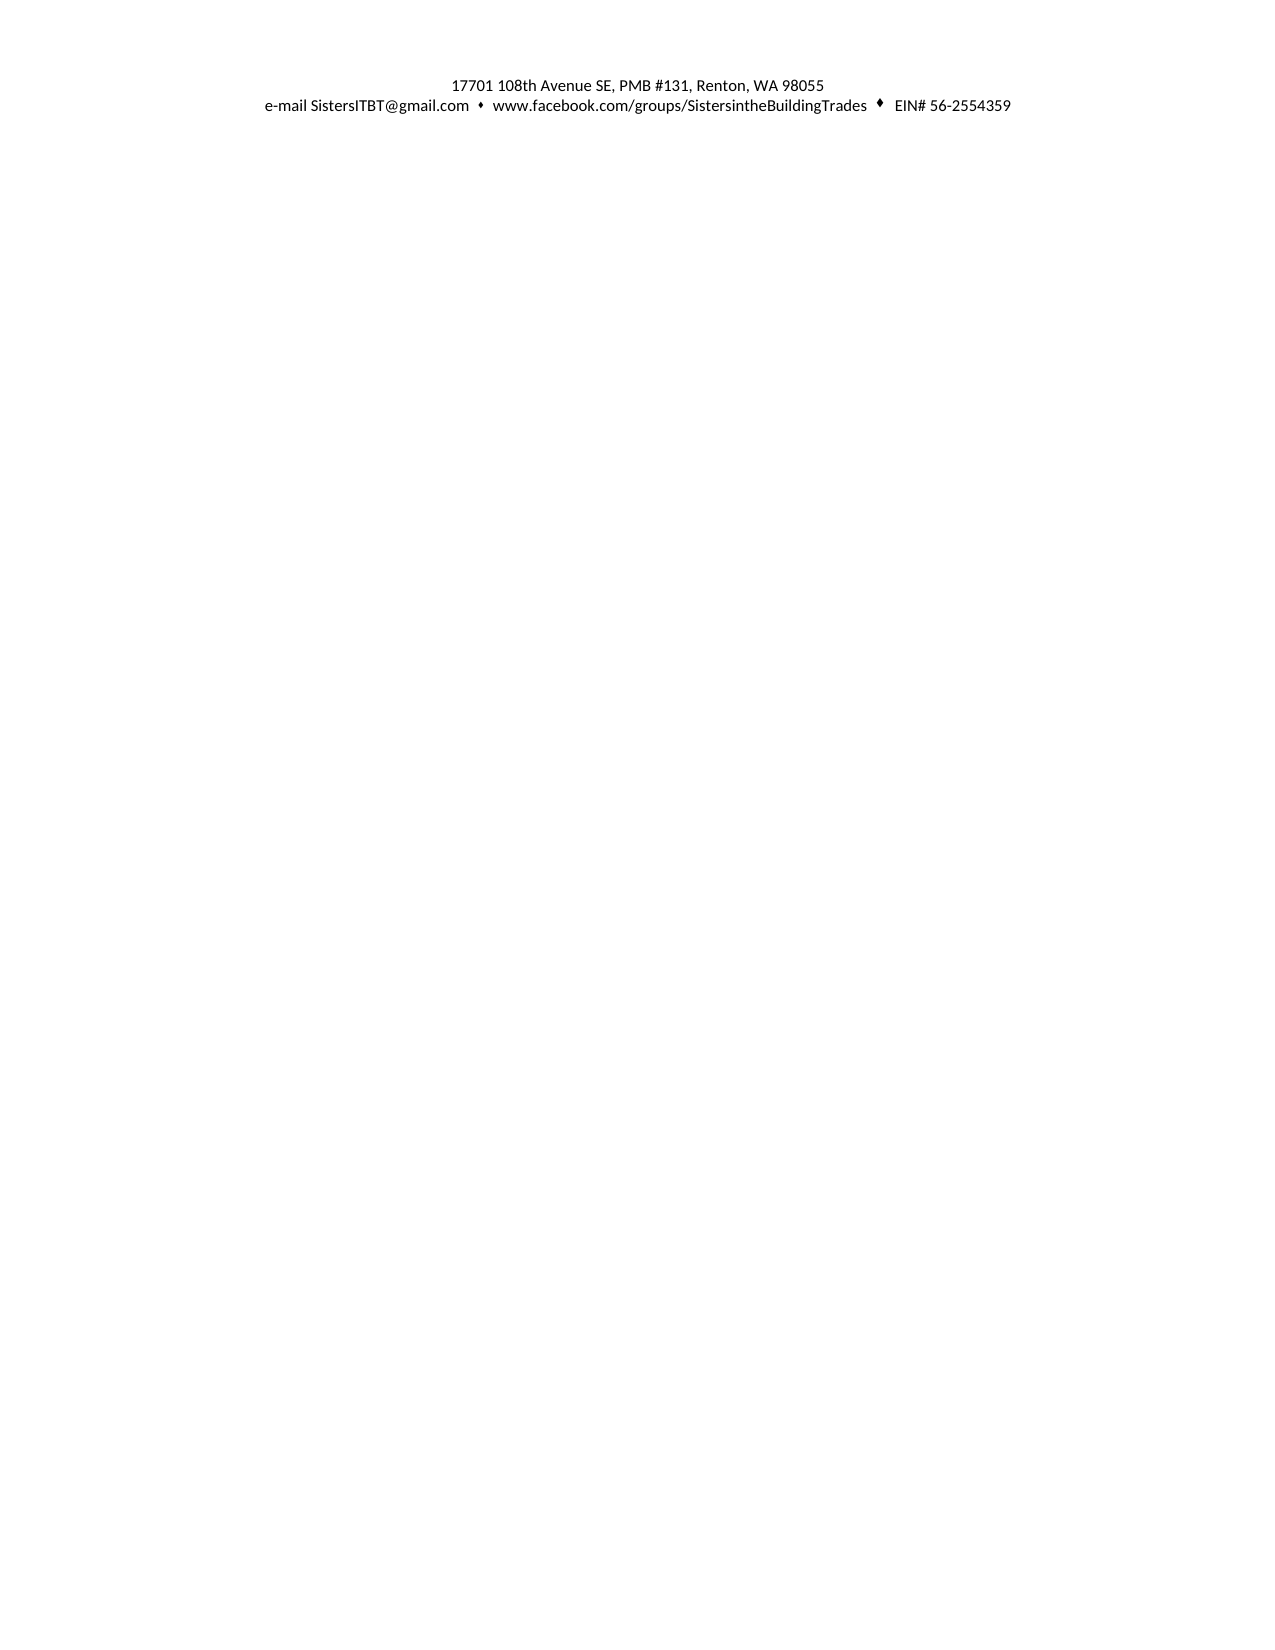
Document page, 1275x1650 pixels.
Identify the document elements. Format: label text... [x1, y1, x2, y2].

text e-mail SistersITBT@gmail.com www.facebook.com/groups/SistersintheBuildingTrades EIN# 56-2554359 [75, 96, 1200, 117]
text 17701 108th Avenue SE, PMB #131, Renton, WA 98055 [75, 75, 1200, 95]
